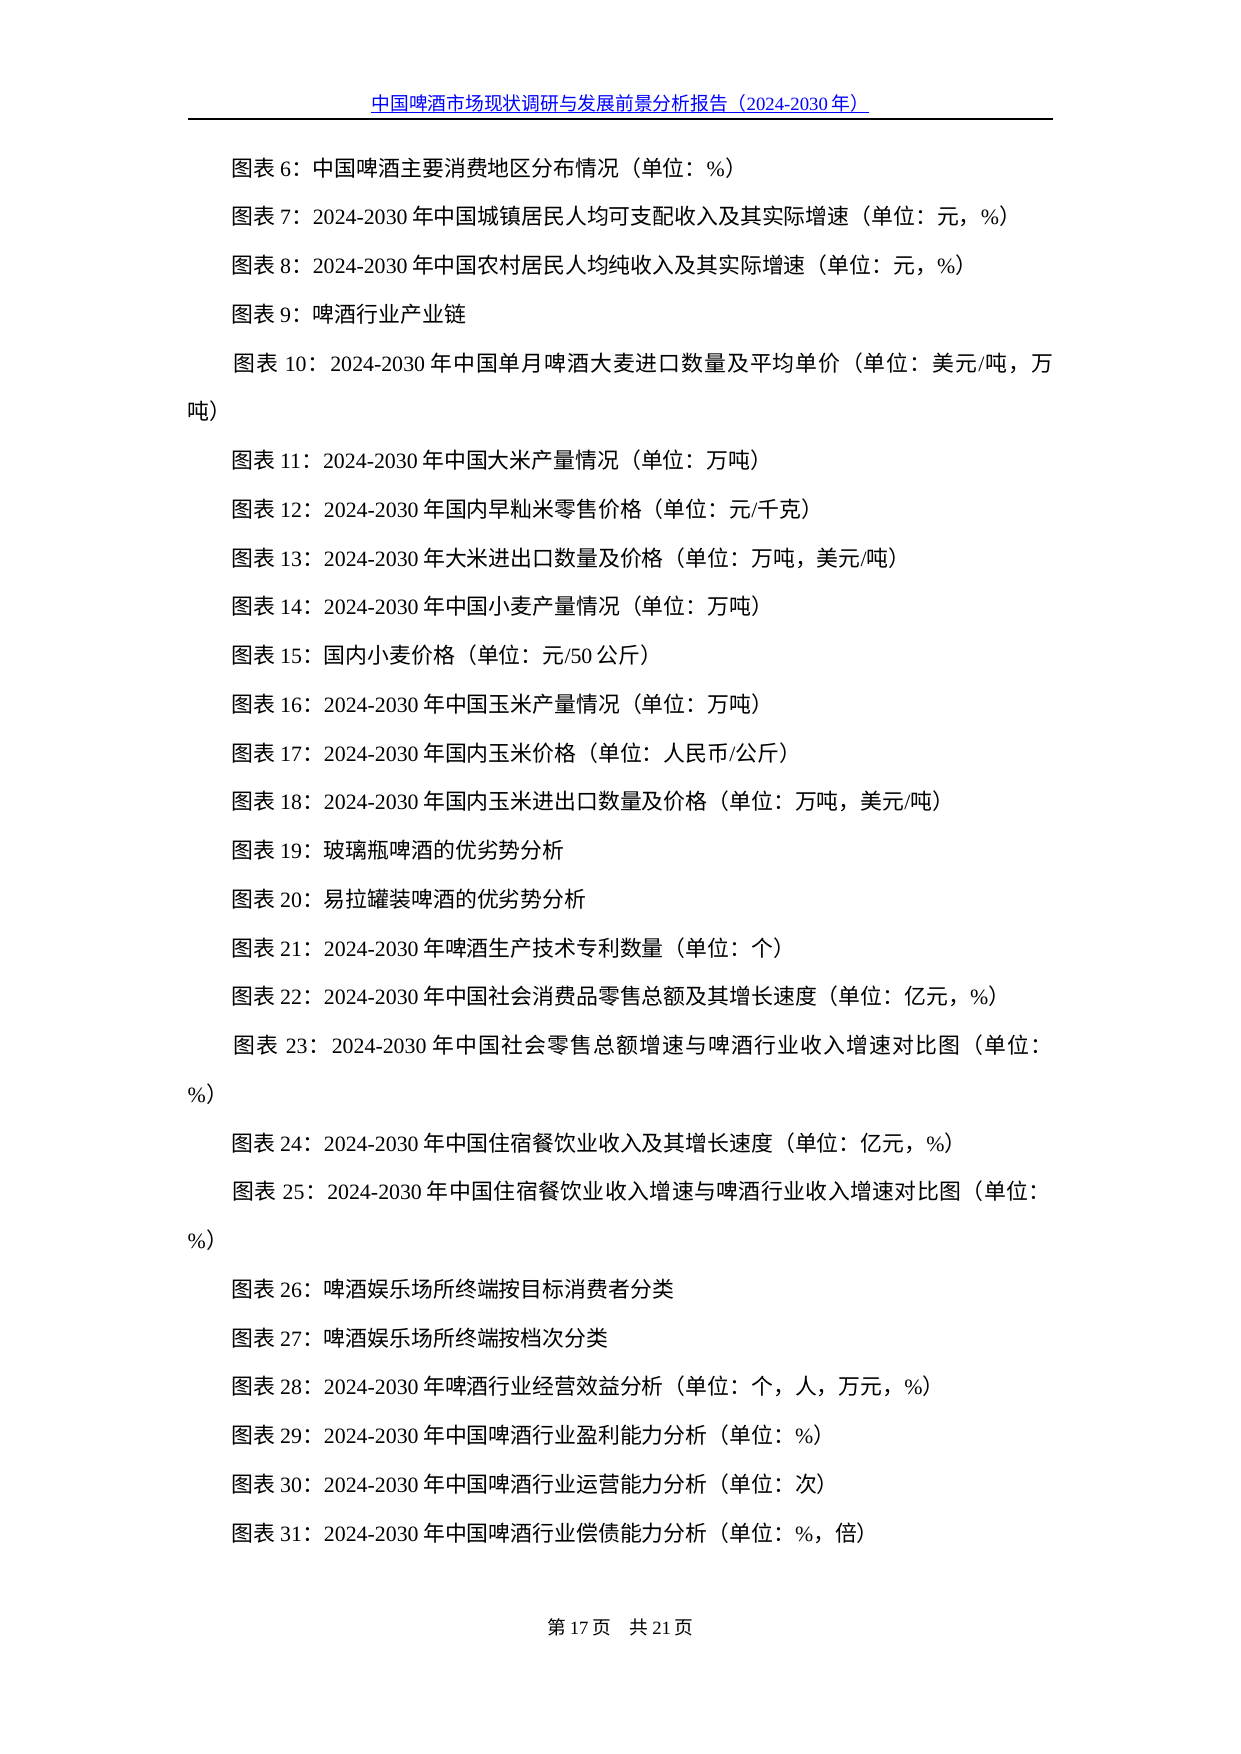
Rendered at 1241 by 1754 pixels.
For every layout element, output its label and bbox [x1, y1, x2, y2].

text [187, 150, 1053, 1548]
